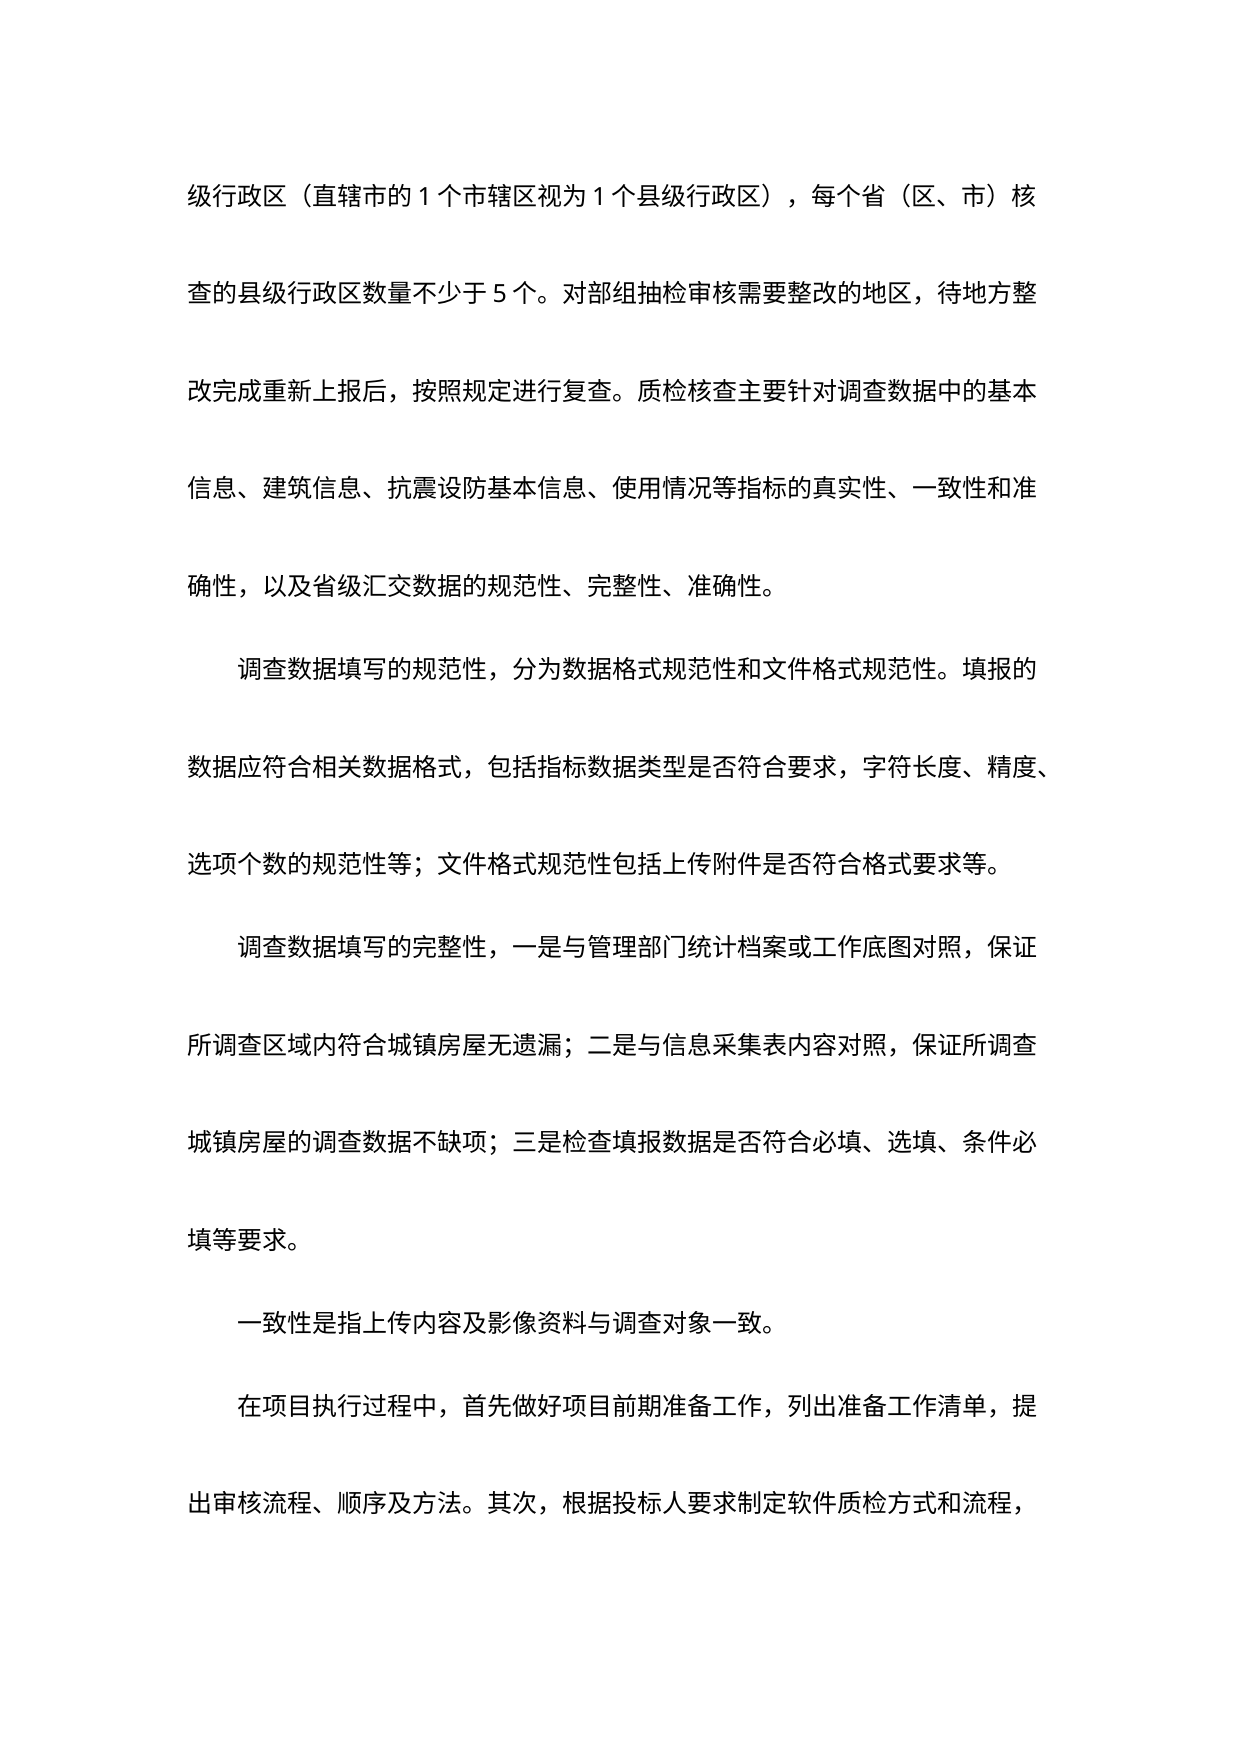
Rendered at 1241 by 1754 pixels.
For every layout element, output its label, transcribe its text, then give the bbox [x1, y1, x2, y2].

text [187, 162, 1053, 617]
text 调查数据填写的规范性，分为数据格式规范性和文件格式规范性。填报的数据应符合相关数据格式，包括指标数据类型是否符合要求，字符长度、精度、选项个数的规范性等；文件格式规范性包括上传附件是否符合格式要求等。 [187, 635, 1053, 895]
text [187, 1372, 1053, 1534]
text 一致性是指上传内容及影像资料与调查对象一致。 [187, 1289, 1053, 1354]
text 调查数据填写的完整性，一是与管理部门统计档案或工作底图对照，保证所调查区域内符合城镇房屋无遗漏；二是与信息采集表内容对照，保证所调查城镇房屋的调查数据不缺项；三是检查填报数据是否符合必填、选填、条件必填等要求。 [187, 913, 1053, 1271]
